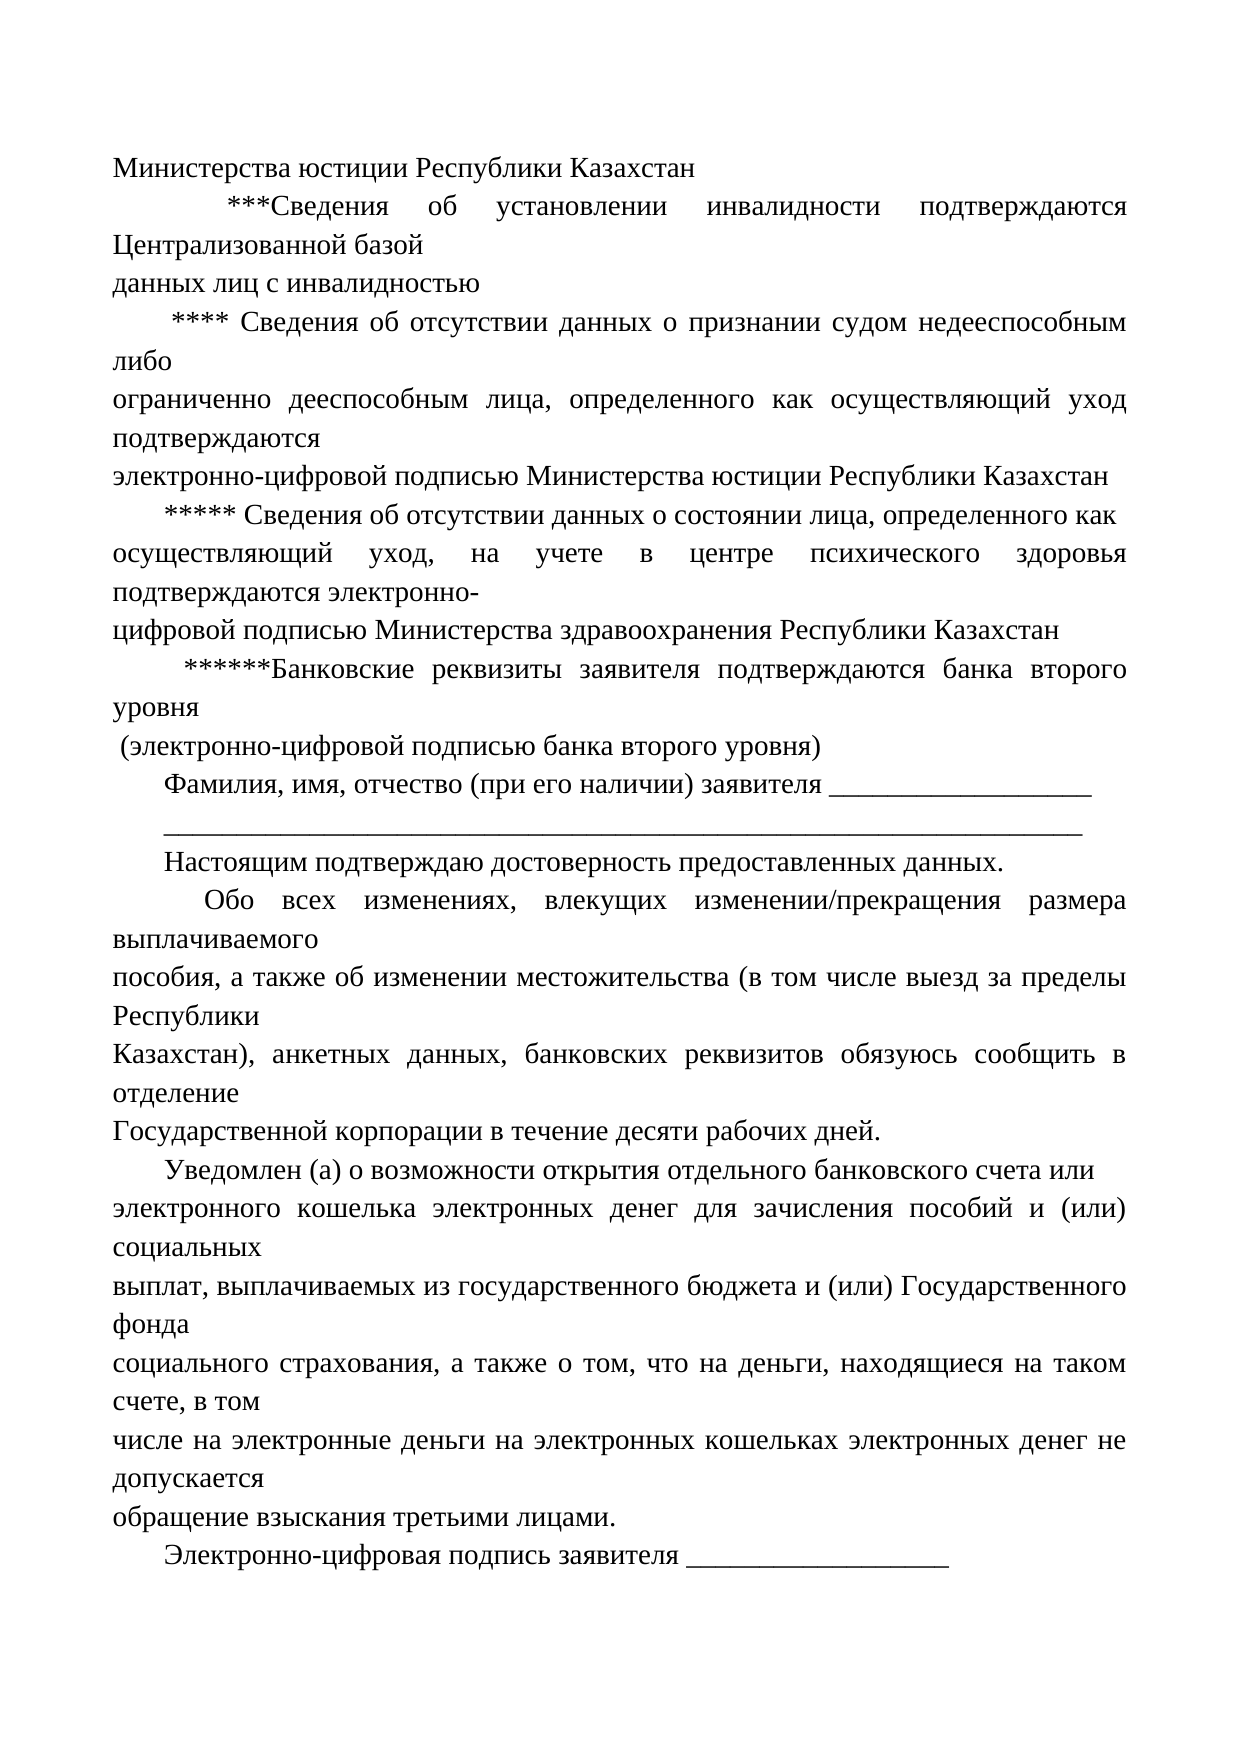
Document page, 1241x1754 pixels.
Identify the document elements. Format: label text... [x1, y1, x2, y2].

text Казахстан), анкетных данных, банковских реквизитов обязуюсь сообщить в отделение [112, 1036, 1128, 1108]
text Настоящим подтверждаю достоверность предоставленных данных. [112, 844, 1128, 877]
text ***** Сведения об отсутствии данных о состоянии лица, определенного как [112, 497, 1128, 530]
text пособия, а также об изменении местожительства (в том числе выезд за пределы Республики [112, 959, 1128, 1031]
text Обо всех изменениях, влекущих изменении/прекращения размера выплачиваемого [112, 882, 1128, 954]
text Государственной корпорации в течение десяти рабочих дней. [112, 1113, 1128, 1147]
text цифровой подписью Министерства здравоохранения Республики Казахстан [112, 612, 1128, 646]
text электронного кошелька электронных денег для зачисления пособий и (или) социальных [112, 1191, 1128, 1263]
text **** Сведения об отсутствии данных о признании судом недееспособным либо [112, 304, 1128, 376]
text _______________________________________________________________ [112, 805, 1128, 839]
text Министерства юстиции Республики Казахстан [112, 150, 1128, 183]
text осуществляющий уход, на учете в центре психического здоровья подтверждаются электронно- [112, 535, 1128, 607]
text выплат, выплачиваемых из государственного бюджета и (или) Государственного фонда [112, 1268, 1128, 1340]
text ******Банковские реквизиты заявителя подтверждаются банка второго уровня [112, 651, 1128, 723]
text ограниченно дееспособным лица, определенного как осуществляющий уход подтверждаются [112, 381, 1128, 453]
text (электронно-цифровой подписью банка второго уровня) [112, 728, 1128, 762]
text ***Сведения об установлении инвалидности подтверждаются Централизованной базой [112, 188, 1128, 261]
text Фамилия, имя, отчество (при его наличии) заявителя __________________ [112, 767, 1128, 800]
text обращение взыскания третьими лицами. [112, 1499, 1128, 1532]
text электронно-цифровой подписью Министерства юстиции Республики Казахстан [112, 458, 1128, 492]
text данных лиц с инвалидностью [112, 266, 1128, 299]
text Электронно-цифровая подпись заявителя __________________ [112, 1537, 1128, 1571]
text Уведомлен (а) о возможности открытия отдельного банковского счета или [112, 1152, 1128, 1186]
text социального страхования, а также о том, что на деньги, находящиеся на таком счете, в том [112, 1345, 1128, 1417]
text числе на электронные деньги на электронных кошельках электронных денег не допускается [112, 1422, 1128, 1494]
